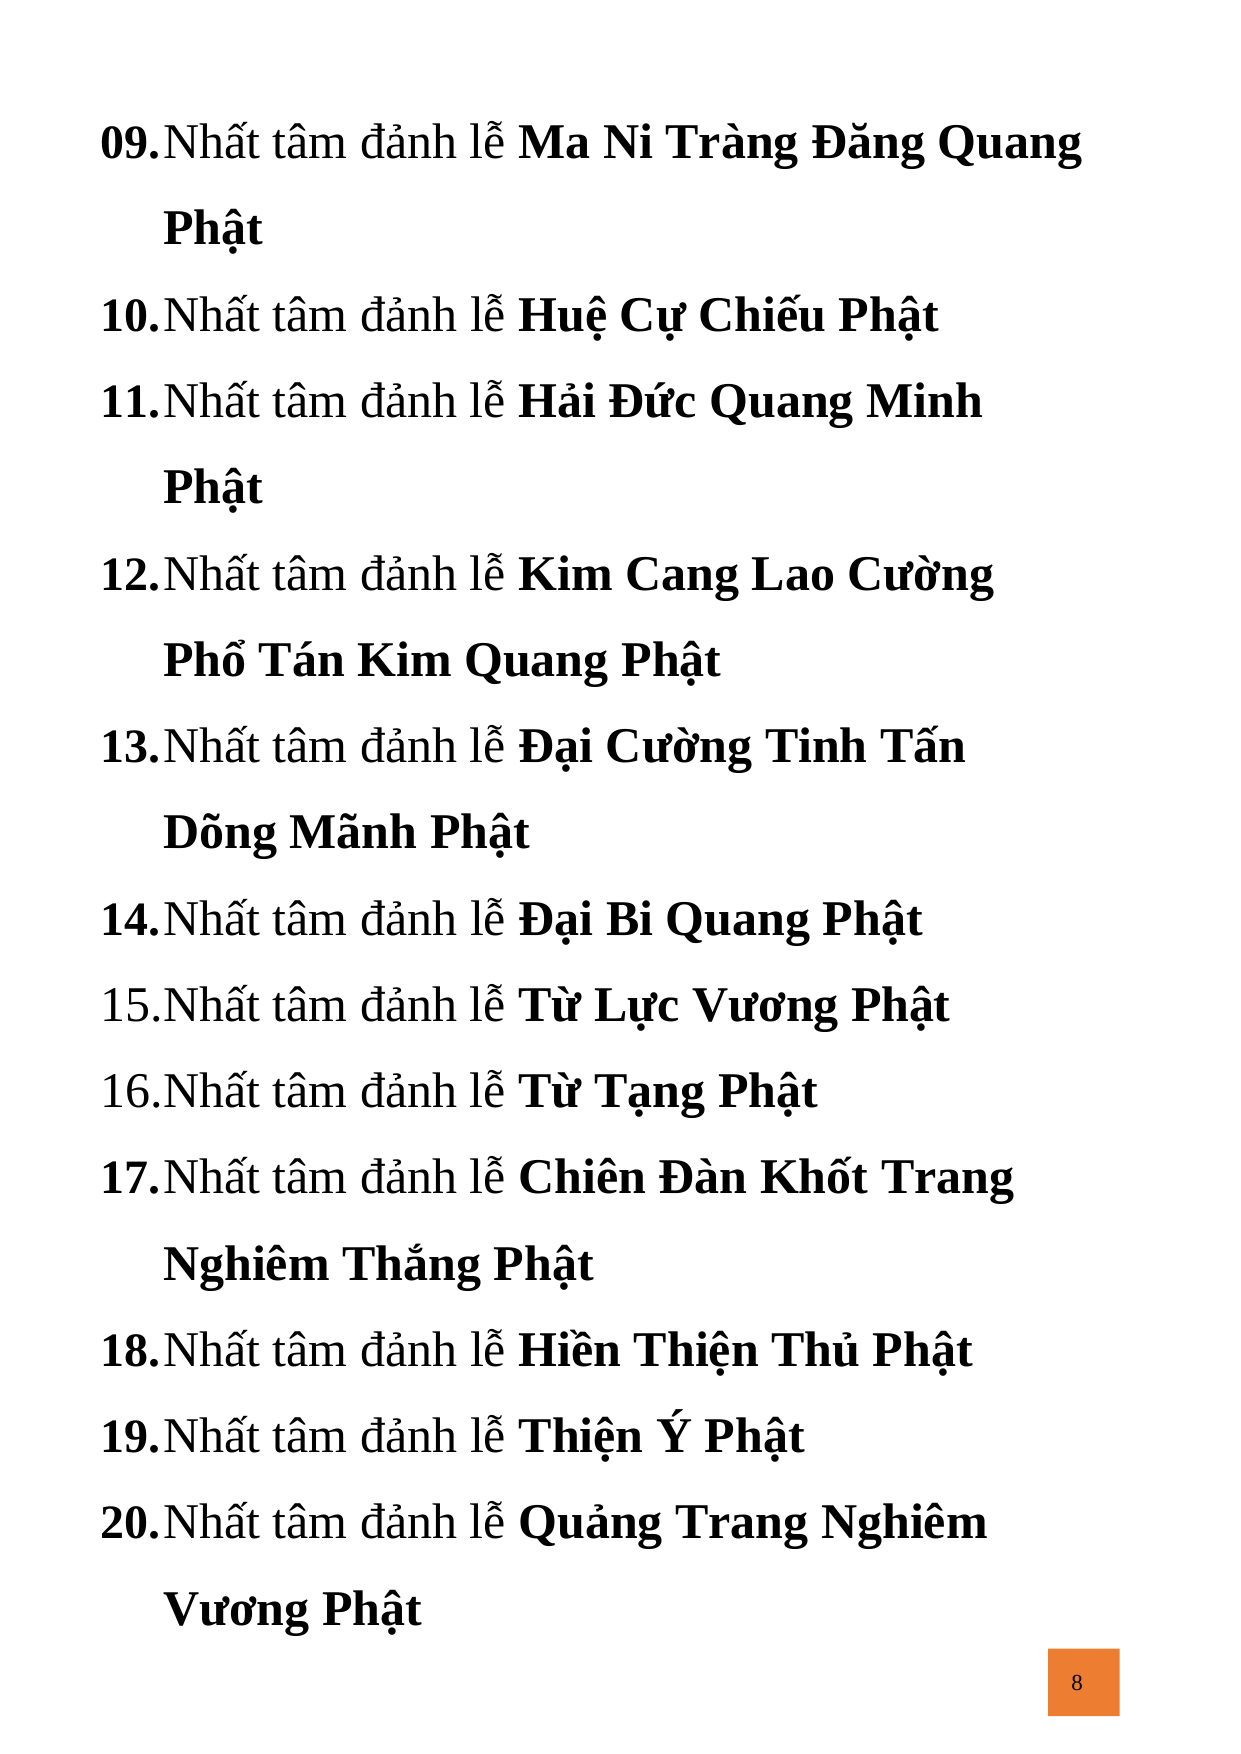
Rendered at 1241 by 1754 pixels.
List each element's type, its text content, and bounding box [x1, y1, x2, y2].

list Nhất tâm đảnh lễ Quảng Trang Nghiêm Vương Phật [100, 1469, 989, 1642]
list Nhất tâm đảnh lễ Đại Bi Quang Phật 15.Nhất tâm đảnh lễ Từ Lực Vương Phật 16.Nhất tâm đảnh lễ Từ Tạng Phật [100, 888, 952, 1118]
list Nhất tâm đảnh lễ Chiên Đàn Khốt Trang Nghiêm Thắng Phật [100, 1147, 1015, 1291]
list Nhất tâm đảnh lễ Hiền Thiện Thủ Phật [100, 1319, 1153, 1377]
list Nhất tâm đảnh lễ Thiện Ý Phật [100, 1406, 1153, 1463]
list Nhất tâm đảnh lễ Huệ Cự Chiếu Phật [100, 284, 1153, 342]
list Nhất tâm đảnh lễ Hải Đức Quang Minh Phật [100, 371, 984, 514]
list Nhất tâm đảnh lễ Đại Cường Tinh Tấn Dõng Mãnh Phật [100, 716, 967, 859]
list Nhất tâm đảnh lễ Ma Ni Tràng Đăng Quang Phật [100, 112, 1083, 256]
list Nhất tâm đảnh lễ Kim Cang Lao Cường Phổ Tán Kim Quang Phật [100, 543, 995, 687]
